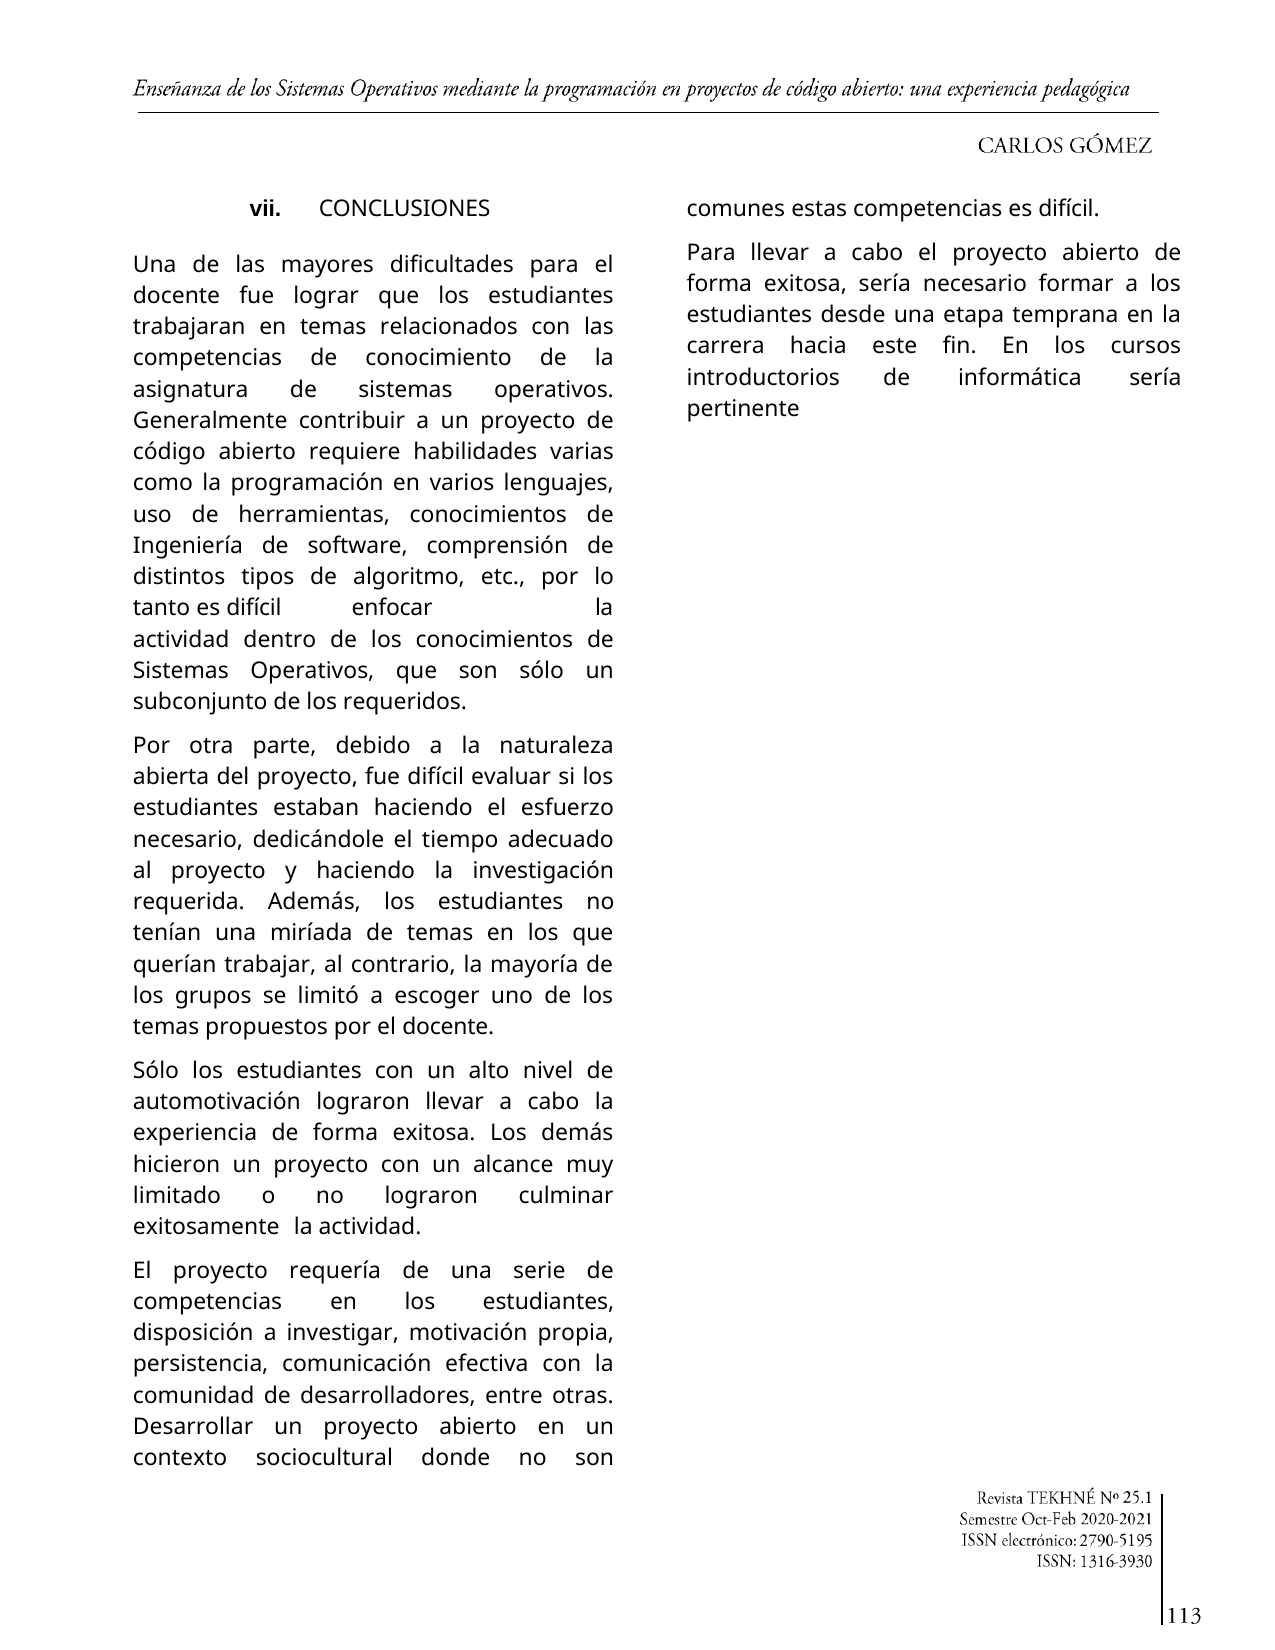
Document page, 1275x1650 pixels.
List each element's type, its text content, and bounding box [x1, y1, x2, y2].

picture [1079, 1533, 1152, 1547]
picture [978, 132, 1152, 153]
text Una de las mayores dificultades para el docente fue lograr que los estudiantes trabajaran en temas relacionados con las competencias de conocimiento de la asignatura de sistemas operativos. Generalmente contribuir a un proyecto de código abierto requiere habilidades varias como la programación en varios lenguajes, uso de herramientas, conocimientos de Ingeniería de software, comprensión de distintos tipos de algoritmo, etc., por lo tanto es difícil enfocar la actividad dentro de los conocimientos de Sistemas Operativos, que son sólo un subconjunto de los requeridos. [133, 247, 614, 716]
picture [976, 1487, 1119, 1504]
text Por otra parte, debido a la naturaleza abierta del proyecto, fue difícil evaluar si los estudiantes estaban haciendo el esfuerzo necesario, dedicándole el tiempo adecuado al proyecto y haciendo la investigación requerida. Además, los estudiantes no tenían una miríada de temas en los que querían trabajar, al contrario, la mayoría de los grupos se limitó a escoger uno de los temas propuestos por el docente. [133, 729, 614, 1041]
picture [1081, 1553, 1152, 1568]
picture [1037, 1554, 1075, 1567]
picture [1166, 1601, 1214, 1631]
picture [1122, 1490, 1151, 1504]
picture [960, 1512, 1017, 1525]
picture [962, 1532, 1076, 1546]
picture [132, 77, 1130, 102]
text Para llevar a cabo el proyecto abierto de forma exitosa, sería necesario formar a los estudiantes desde una etapa temprana en la carrera hacia este fin. En los cursos introductorios de informática sería pertinente [686, 236, 1181, 423]
list CONCLUSIONES [249, 192, 618, 223]
picture [1021, 1511, 1151, 1525]
text El proyecto requería de una serie de competencias en los estudiantes, disposición a investigar, motivación propia, persistencia, comunicación efectiva con la comunidad de desarrolladores, entre otras. Desarrollar un proyecto abierto en un contexto sociocultural donde no son comunes estas competencias es difícil. [133, 1254, 614, 1472]
text Sólo los estudiantes con un alto nivel de automotivación lograron llevar a cabo la experiencia de forma exitosa. Los demás hicieron un proyecto con un alcance muy limitado o no lograron culminar exitosamente la actividad. [133, 1054, 614, 1241]
